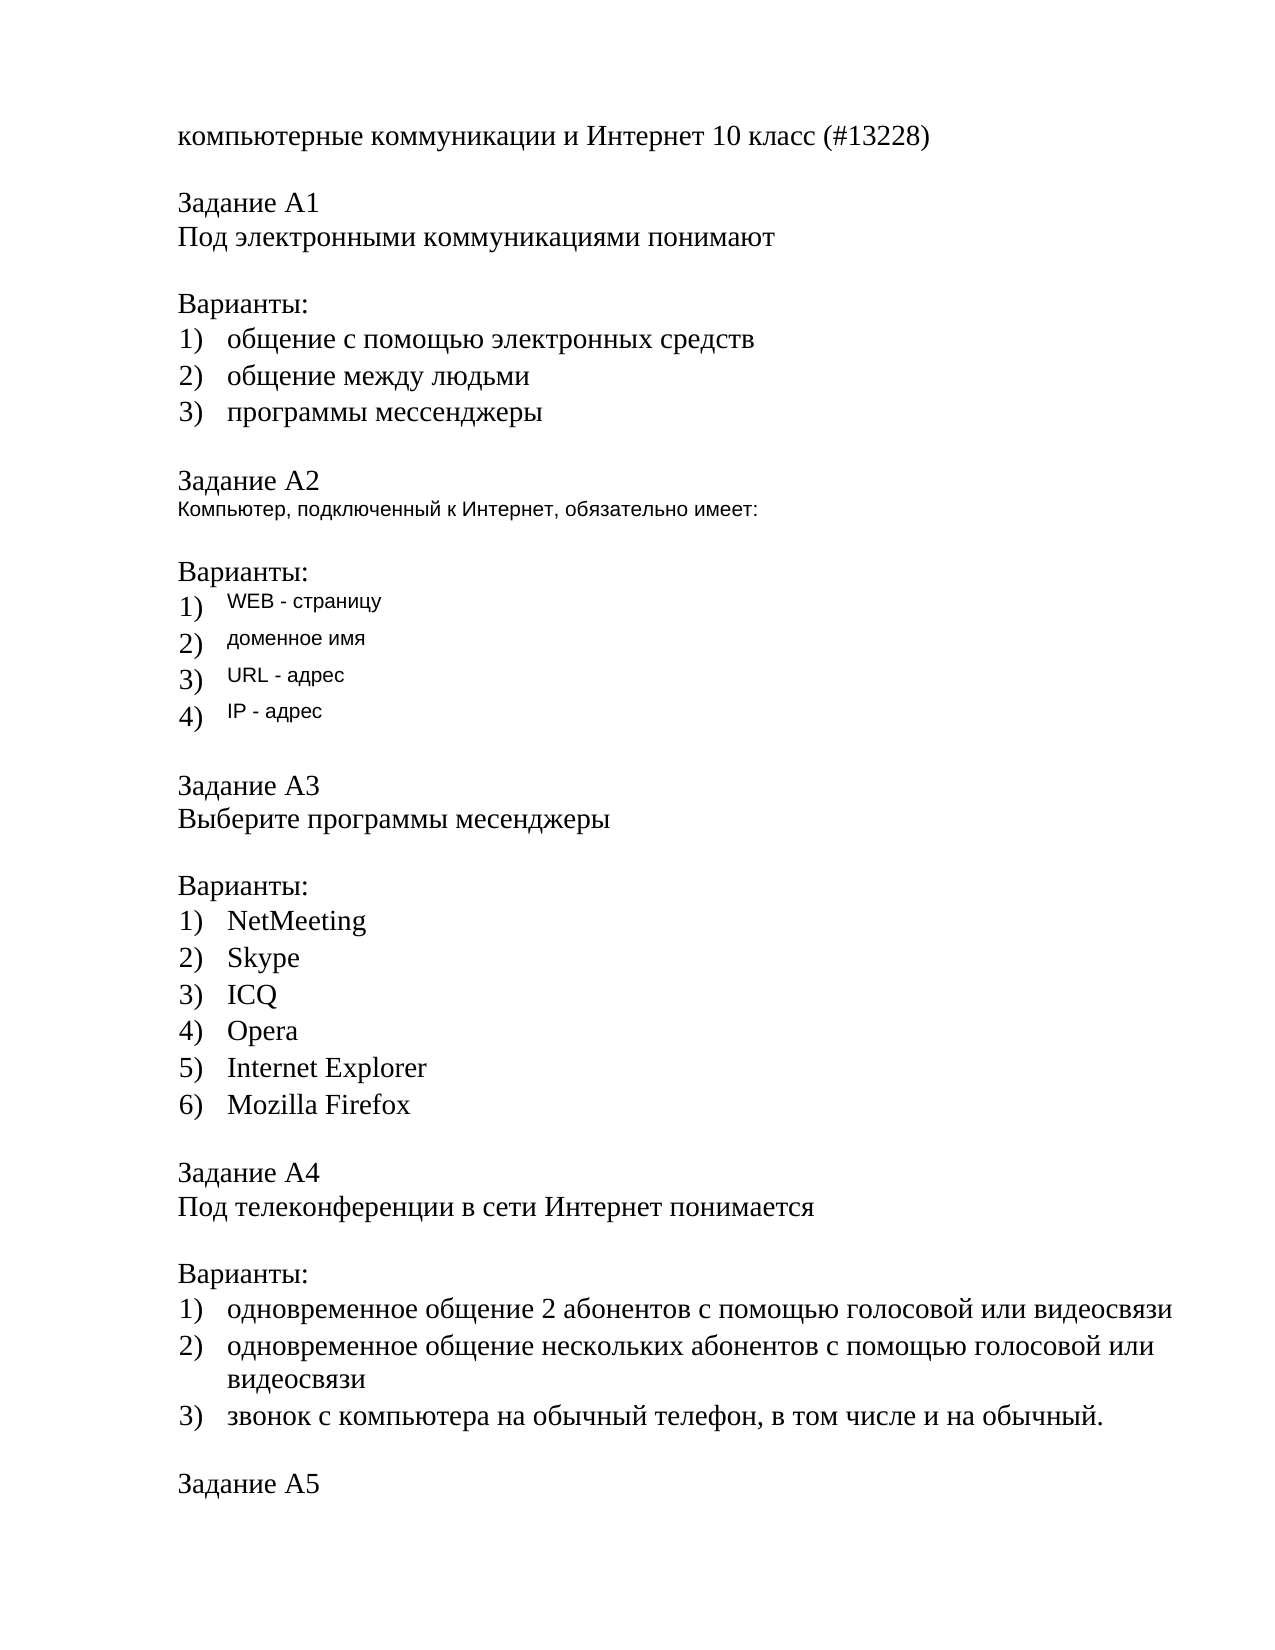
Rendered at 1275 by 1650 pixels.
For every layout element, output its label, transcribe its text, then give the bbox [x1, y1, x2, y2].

table_header 1) [177, 319, 225, 356]
text Задание A1 [177, 185, 1186, 219]
table_cell 3) [177, 975, 225, 1012]
table_cell IP - адрес [225, 698, 1186, 734]
table_cell 4) [177, 1012, 225, 1048]
table_header 1) [177, 902, 225, 938]
text Варианты: [177, 554, 1186, 587]
table_cell 2) [177, 939, 225, 975]
table_cell 5) [177, 1049, 225, 1085]
table_cell 3) [177, 661, 225, 697]
table_header WEB - страницу [225, 588, 1186, 624]
text Выберите программы месенджеры [177, 801, 1186, 835]
table_cell 6) [177, 1085, 225, 1122]
table_cell 3) [177, 393, 225, 429]
text Варианты: [177, 868, 1186, 902]
text Варианты: [177, 286, 1186, 319]
table_cell доменное имя [225, 624, 1186, 661]
table_cell одновременное общение нескольких абонентов с помощью голосовой или видеосвязи [225, 1326, 1186, 1396]
table_cell 3) [177, 1396, 225, 1433]
table_cell URL - адрес [225, 661, 1186, 697]
table_cell Internet Explorer [225, 1049, 1186, 1085]
text Задание A4 [177, 1155, 1186, 1189]
table_cell звонок с компьютера на обычный телефон, в том числе и на обычный. [225, 1396, 1186, 1433]
table_header 1) [177, 588, 225, 624]
table_cell Mozilla Firefox [225, 1085, 1186, 1122]
table_header одновременное общение 2 абонентов с помощью голосовой или видеосвязи [225, 1290, 1186, 1326]
text Компьютер, подключенный к Интернет, обязательно имеет: [177, 496, 1186, 520]
text Задание A5 [177, 1467, 1186, 1500]
table_header общение с помощью электронных средств [225, 319, 1186, 356]
table_header NetMeeting [225, 902, 1186, 938]
table_cell общение между людьми [225, 356, 1186, 393]
text Под телеконференции в сети Интернет понимается [177, 1189, 1186, 1222]
table_cell ICQ [225, 975, 1186, 1012]
table_header 1) [177, 1290, 225, 1326]
table_cell программы мессенджеры [225, 393, 1186, 429]
text компьютерные коммуникации и Интернет 10 класс (#13228) [177, 118, 1186, 152]
table_cell Skype [225, 939, 1186, 975]
table_cell 2) [177, 356, 225, 393]
table_cell 2) [177, 624, 225, 661]
table_cell Opera [225, 1012, 1186, 1048]
text Под электронными коммуникациями понимают [177, 219, 1186, 252]
text Задание A3 [177, 768, 1186, 801]
table_cell 4) [177, 698, 225, 734]
table_cell 2) [177, 1326, 225, 1396]
text Задание A2 [177, 463, 1186, 496]
text Варианты: [177, 1256, 1186, 1289]
